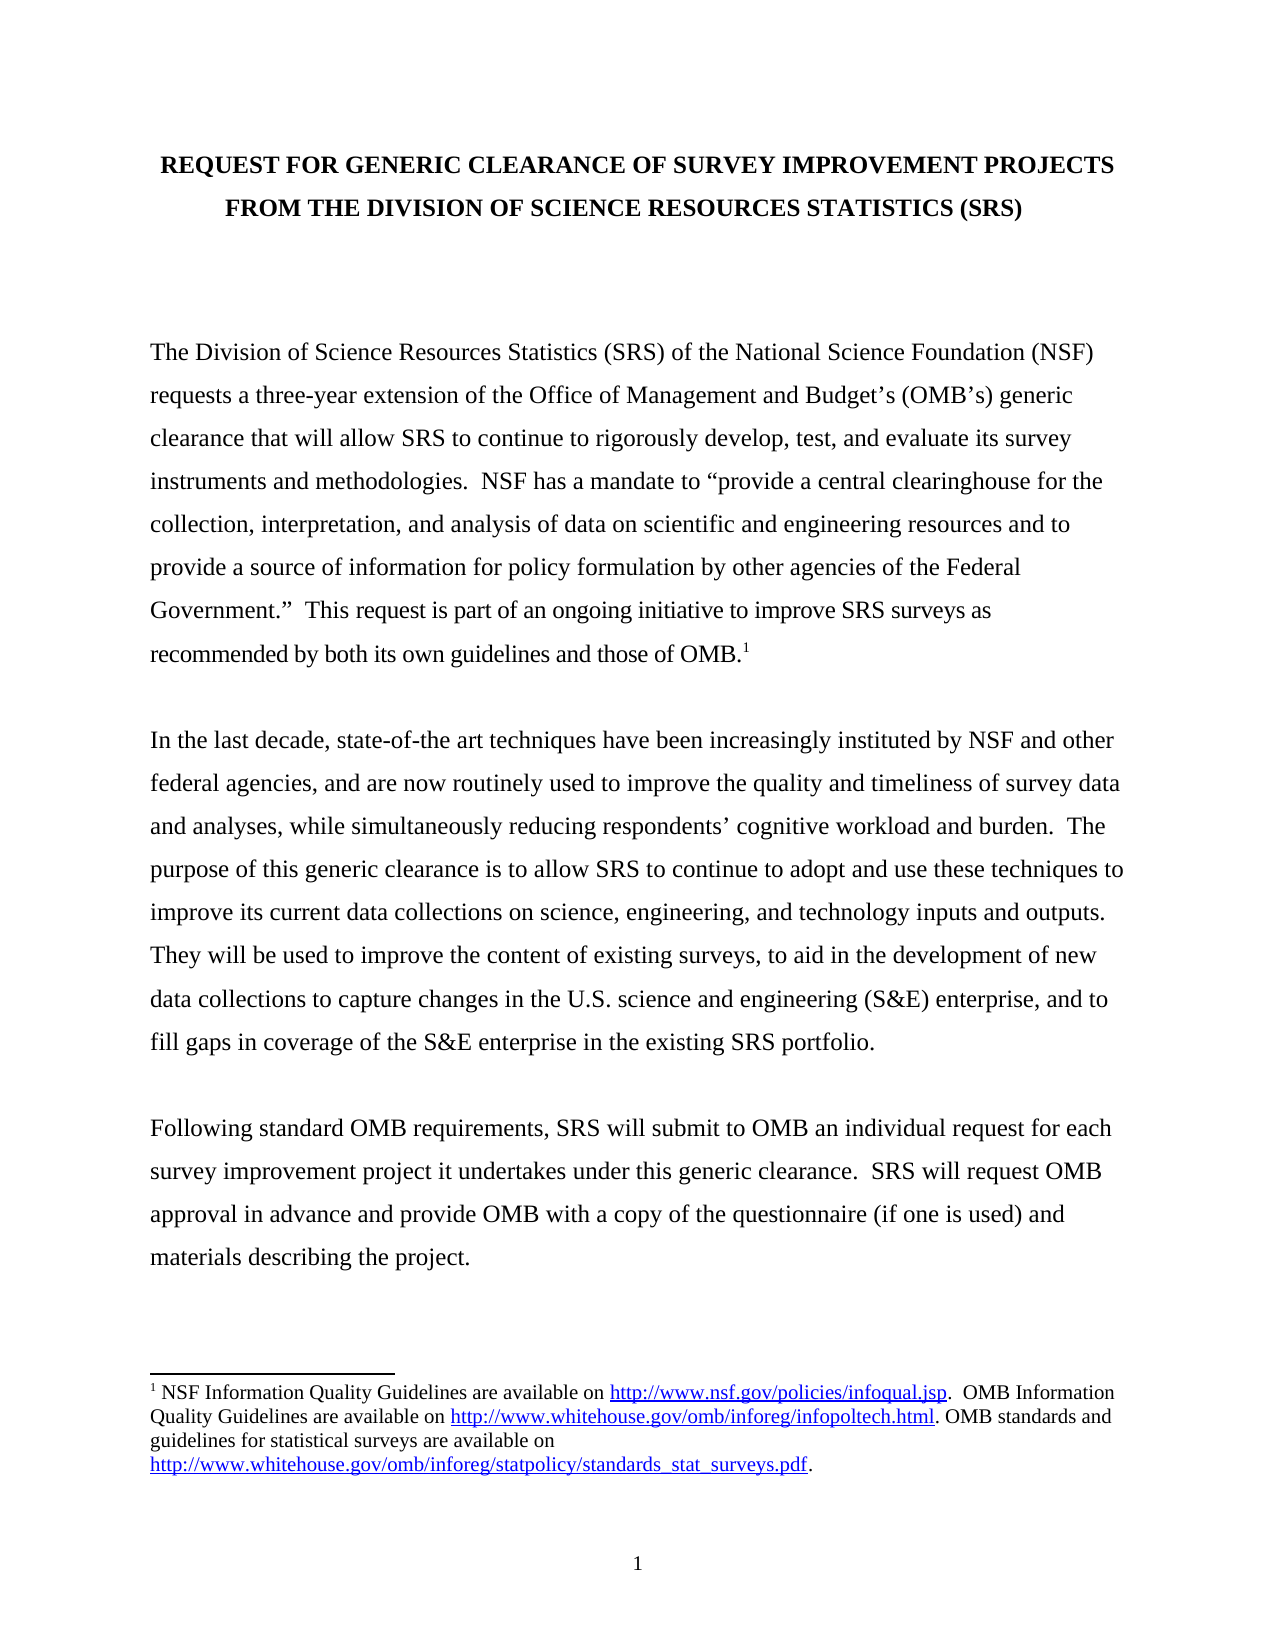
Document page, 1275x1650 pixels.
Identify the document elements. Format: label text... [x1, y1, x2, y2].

text REQUEST FOR GENERIC CLEARANCE OF SURVEY IMPROVEMENT PROJECTS [150, 150, 1125, 179]
text Following standard OMB requirements, SRS will submit to OMB an individual request for each survey improvement project it undertakes under this generic clearance. SRS will request OMB approval in advance and provide OMB with a copy of the questionnaire (if one is used) and materials describing the project. [150, 1113, 1125, 1271]
text In the last decade, state-of-the art techniques have been increasingly instituted by NSF and other federal agencies, and are now routinely used to improve the quality and timeliness of survey data and analyses, while simultaneously reducing respondents’ cognitive workload and burden. The purpose of this generic clearance is to allow SRS to continue to adopt and use these techniques to improve its current data collections on science, engineering, and technology inputs and outputs. They will be used to improve the content of existing surveys, to aid in the development of new data collections to capture changes in the U.S. science and engineering (S&E) enterprise, and to fill gaps in coverage of the S&E enterprise in the existing SRS portfolio. [150, 725, 1125, 1056]
text The Division of Science Resources Statistics (SRS) of the National Science Foundation (NSF) requests a three-year extension of the Office of Management and Budget’s (OMB’s) generic clearance that will allow SRS to continue to rigorously develop, test, and evaluate its survey instruments and methodologies. NSF has a mandate to “provide a central clearinghouse for the collection, interpretation, and analysis of data on scientific and engineering resources and to provide a source of information for policy formulation by other agencies of the Federal Government.” This request is part of an ongoing initiative to improve SRS surveys as recommended by both its own guidelines and those of OMB. [150, 337, 1125, 667]
text FROM THE DIVISION OF SCIENCE RESOURCES STATISTICS (SRS) [150, 193, 1125, 222]
